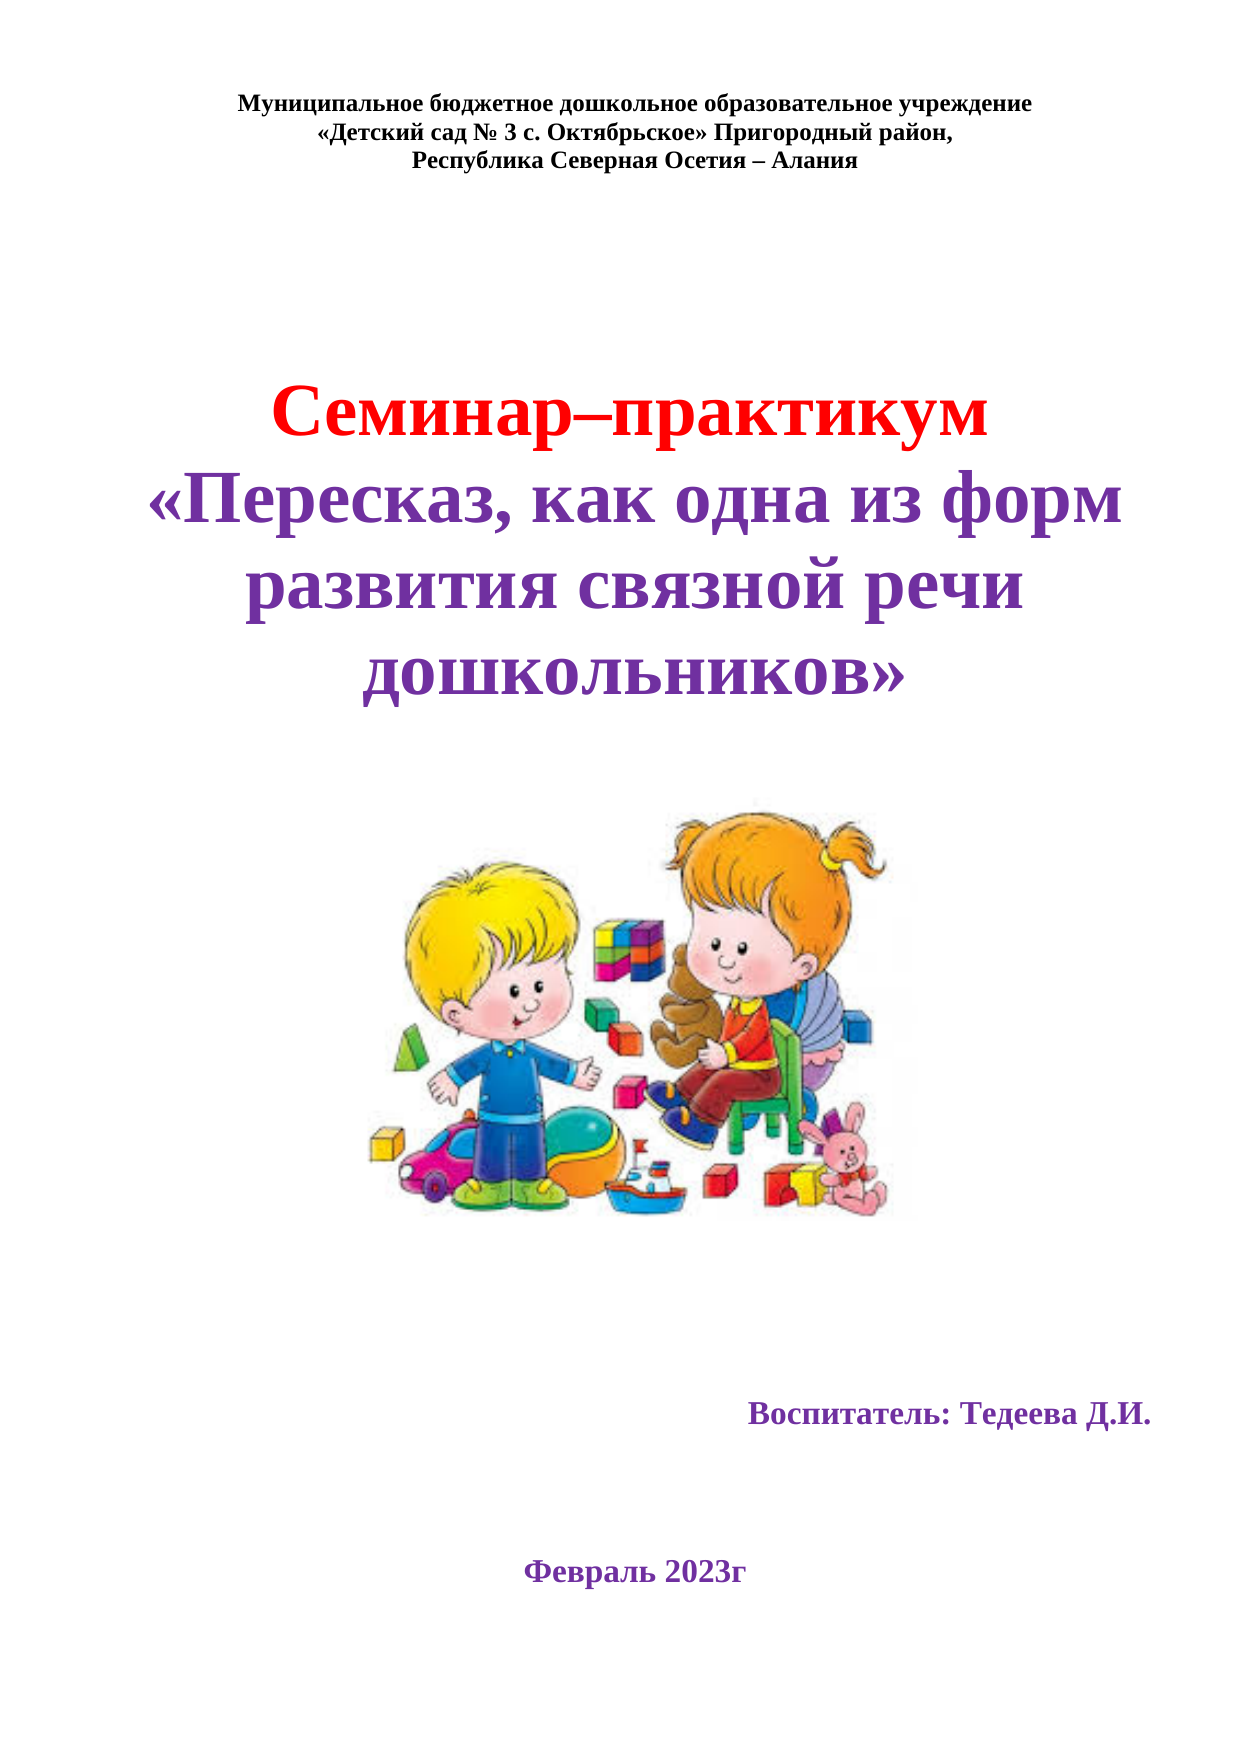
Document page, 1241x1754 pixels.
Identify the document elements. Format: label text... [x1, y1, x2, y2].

text Семинар–практикум [118, 366, 1152, 452]
text Муниципальное бюджетное дошкольное образовательное учреждение [118, 88, 1152, 117]
text «Пересказ, как одна из форм развития связной речи дошкольников» [118, 452, 1152, 711]
text Республика Северная Осетия – Алания [118, 145, 1152, 174]
text Февраль 2023г [118, 1551, 1152, 1590]
text «Детский сад № 3 с. Октябрьское» Пригородный район, [118, 117, 1152, 145]
text Воспитатель: Тедеева Д.И. [118, 1393, 1152, 1432]
picture [352, 797, 918, 1221]
